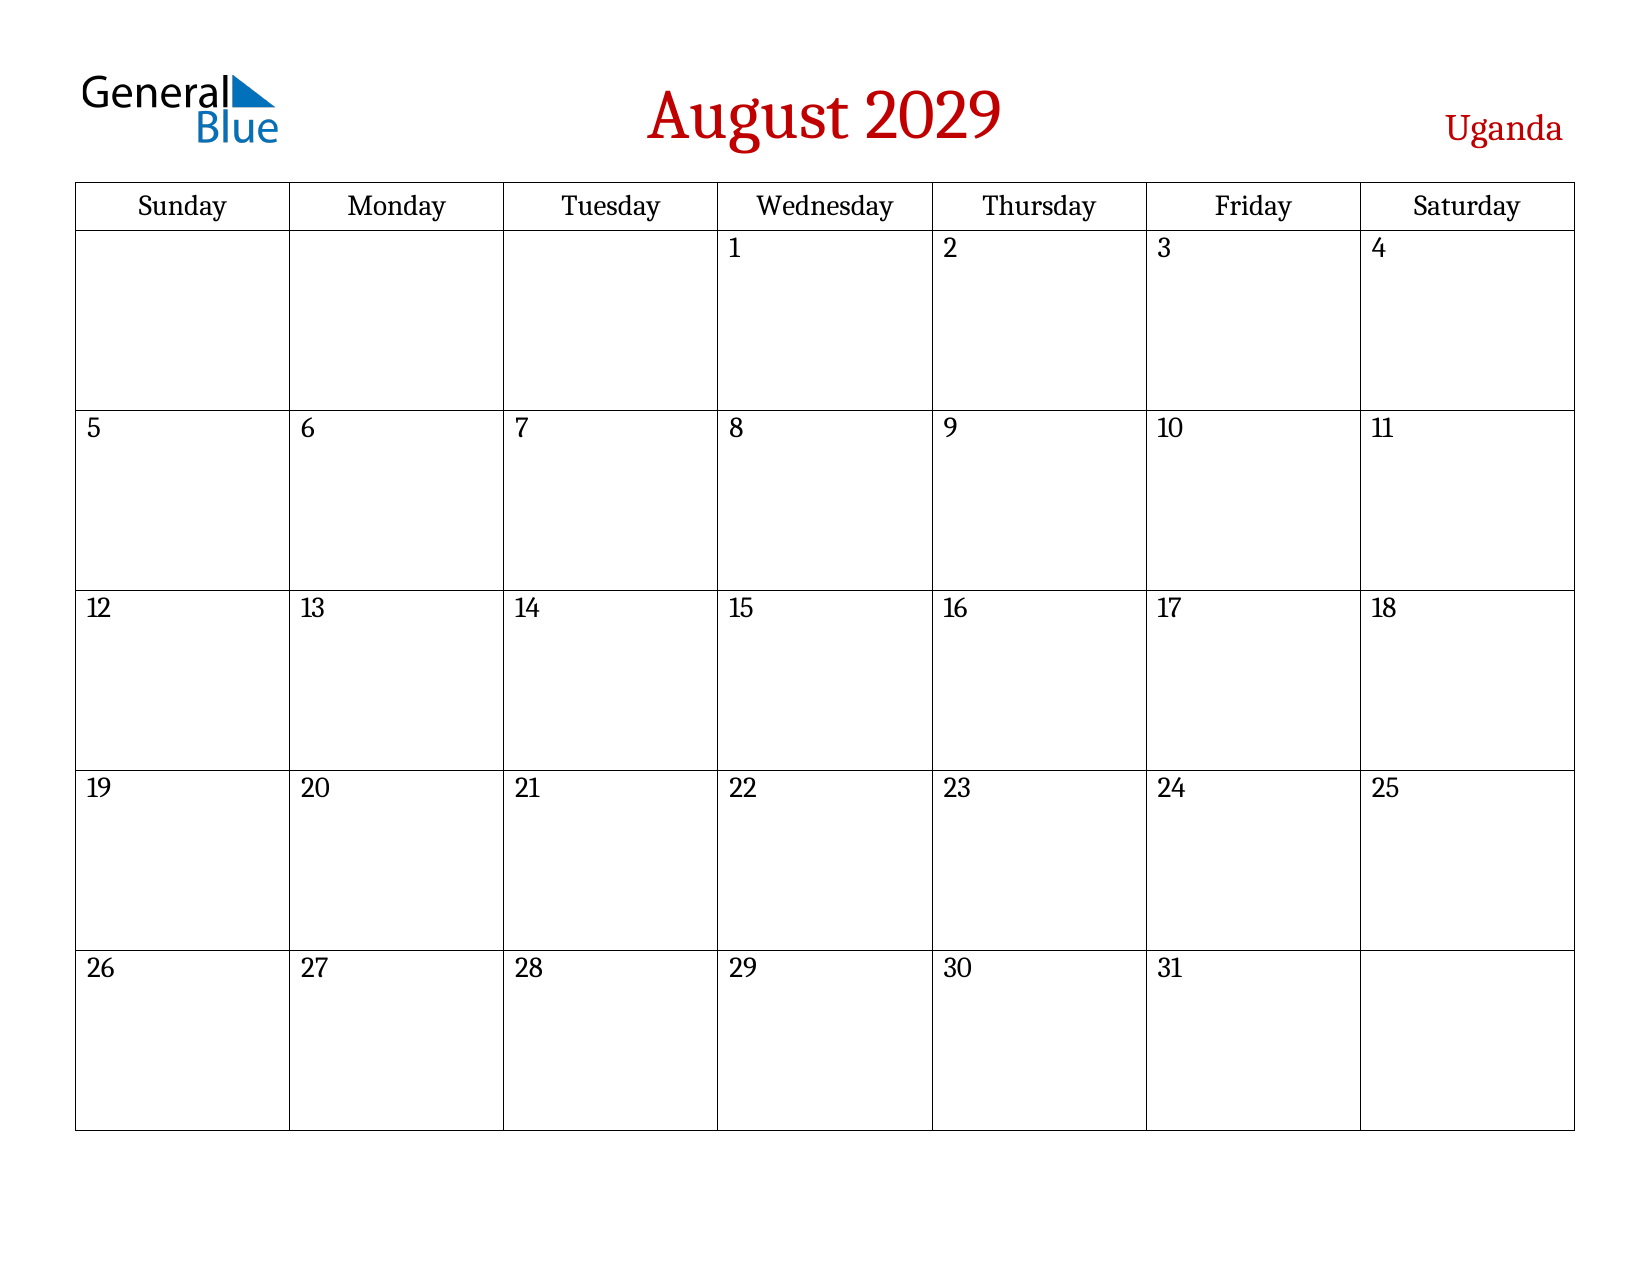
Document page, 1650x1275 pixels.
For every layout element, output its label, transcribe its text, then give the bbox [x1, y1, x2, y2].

table_cell [504, 265, 717, 410]
table_cell [504, 445, 717, 590]
table_cell 19 [76, 771, 289, 805]
table_cell 2 [933, 231, 1146, 264]
table_cell [933, 265, 1146, 410]
table_cell Monday [290, 183, 503, 230]
table_cell [718, 265, 932, 410]
table_header [76, 75, 503, 182]
table_cell [718, 985, 932, 1130]
table_cell [76, 805, 289, 950]
table_cell 17 [1147, 591, 1360, 625]
table_cell 7 [504, 411, 717, 444]
table_cell [76, 985, 289, 1130]
table_cell [718, 805, 932, 950]
table_cell Friday [1147, 183, 1360, 230]
table_cell 15 [718, 591, 932, 625]
table_cell 16 [933, 591, 1146, 625]
table_cell [1361, 265, 1574, 410]
table_cell [933, 445, 1146, 590]
table_cell [1147, 625, 1360, 770]
table_cell 5 [76, 411, 289, 444]
table_cell [933, 985, 1146, 1130]
table_cell 27 [290, 951, 503, 985]
table_cell 22 [718, 771, 932, 805]
table_cell 23 [933, 771, 1146, 805]
table_cell Sunday [76, 183, 289, 230]
table_cell 28 [504, 951, 717, 985]
table_cell [1147, 805, 1360, 950]
table_cell [933, 805, 1146, 950]
table_cell 25 [1361, 771, 1574, 805]
table_cell [290, 445, 503, 590]
table_cell 1 [718, 231, 932, 264]
table_header Uganda [1146, 75, 1574, 182]
table_cell [1361, 805, 1574, 950]
table_cell [290, 231, 503, 264]
table_cell [718, 625, 932, 770]
table_cell Saturday [1361, 183, 1574, 230]
table_cell 29 [718, 951, 932, 985]
table_cell 31 [1147, 951, 1360, 985]
table_cell [504, 985, 717, 1130]
table_header August 2029 [504, 75, 1146, 182]
table_cell [290, 265, 503, 410]
table_cell [290, 805, 503, 950]
table_cell 4 [1361, 231, 1574, 264]
table_cell [504, 231, 717, 264]
table_cell 14 [504, 591, 717, 625]
table_cell [1147, 265, 1360, 410]
picture [82, 75, 278, 143]
table_cell Tuesday [504, 183, 717, 230]
table_cell [290, 625, 503, 770]
table_cell Thursday [933, 183, 1146, 230]
table_cell 6 [290, 411, 503, 444]
table_cell 13 [290, 591, 503, 625]
table_cell 12 [76, 591, 289, 625]
table_cell [76, 231, 289, 264]
table_cell [76, 625, 289, 770]
table_cell 3 [1147, 231, 1360, 264]
table_cell [504, 805, 717, 950]
table_cell [1361, 625, 1574, 770]
table_cell [1147, 445, 1360, 590]
table_cell Wednesday [718, 183, 932, 230]
table_cell [718, 445, 932, 590]
table_cell 10 [1147, 411, 1360, 444]
table_cell 20 [290, 771, 503, 805]
table_cell 21 [504, 771, 717, 805]
table_cell 30 [933, 951, 1146, 985]
table_cell [76, 445, 289, 590]
table_cell [1361, 985, 1574, 1130]
table_cell [290, 985, 503, 1130]
table_cell [1361, 951, 1574, 985]
table_cell 18 [1361, 591, 1574, 625]
table_cell [933, 625, 1146, 770]
table_cell 9 [933, 411, 1146, 444]
table_cell [1361, 445, 1574, 590]
table_cell 11 [1361, 411, 1574, 444]
table_cell 26 [76, 951, 289, 985]
table_cell 8 [718, 411, 932, 444]
table_cell [1147, 985, 1360, 1130]
table_cell [504, 625, 717, 770]
table_cell 24 [1147, 771, 1360, 805]
table_cell [76, 265, 289, 410]
